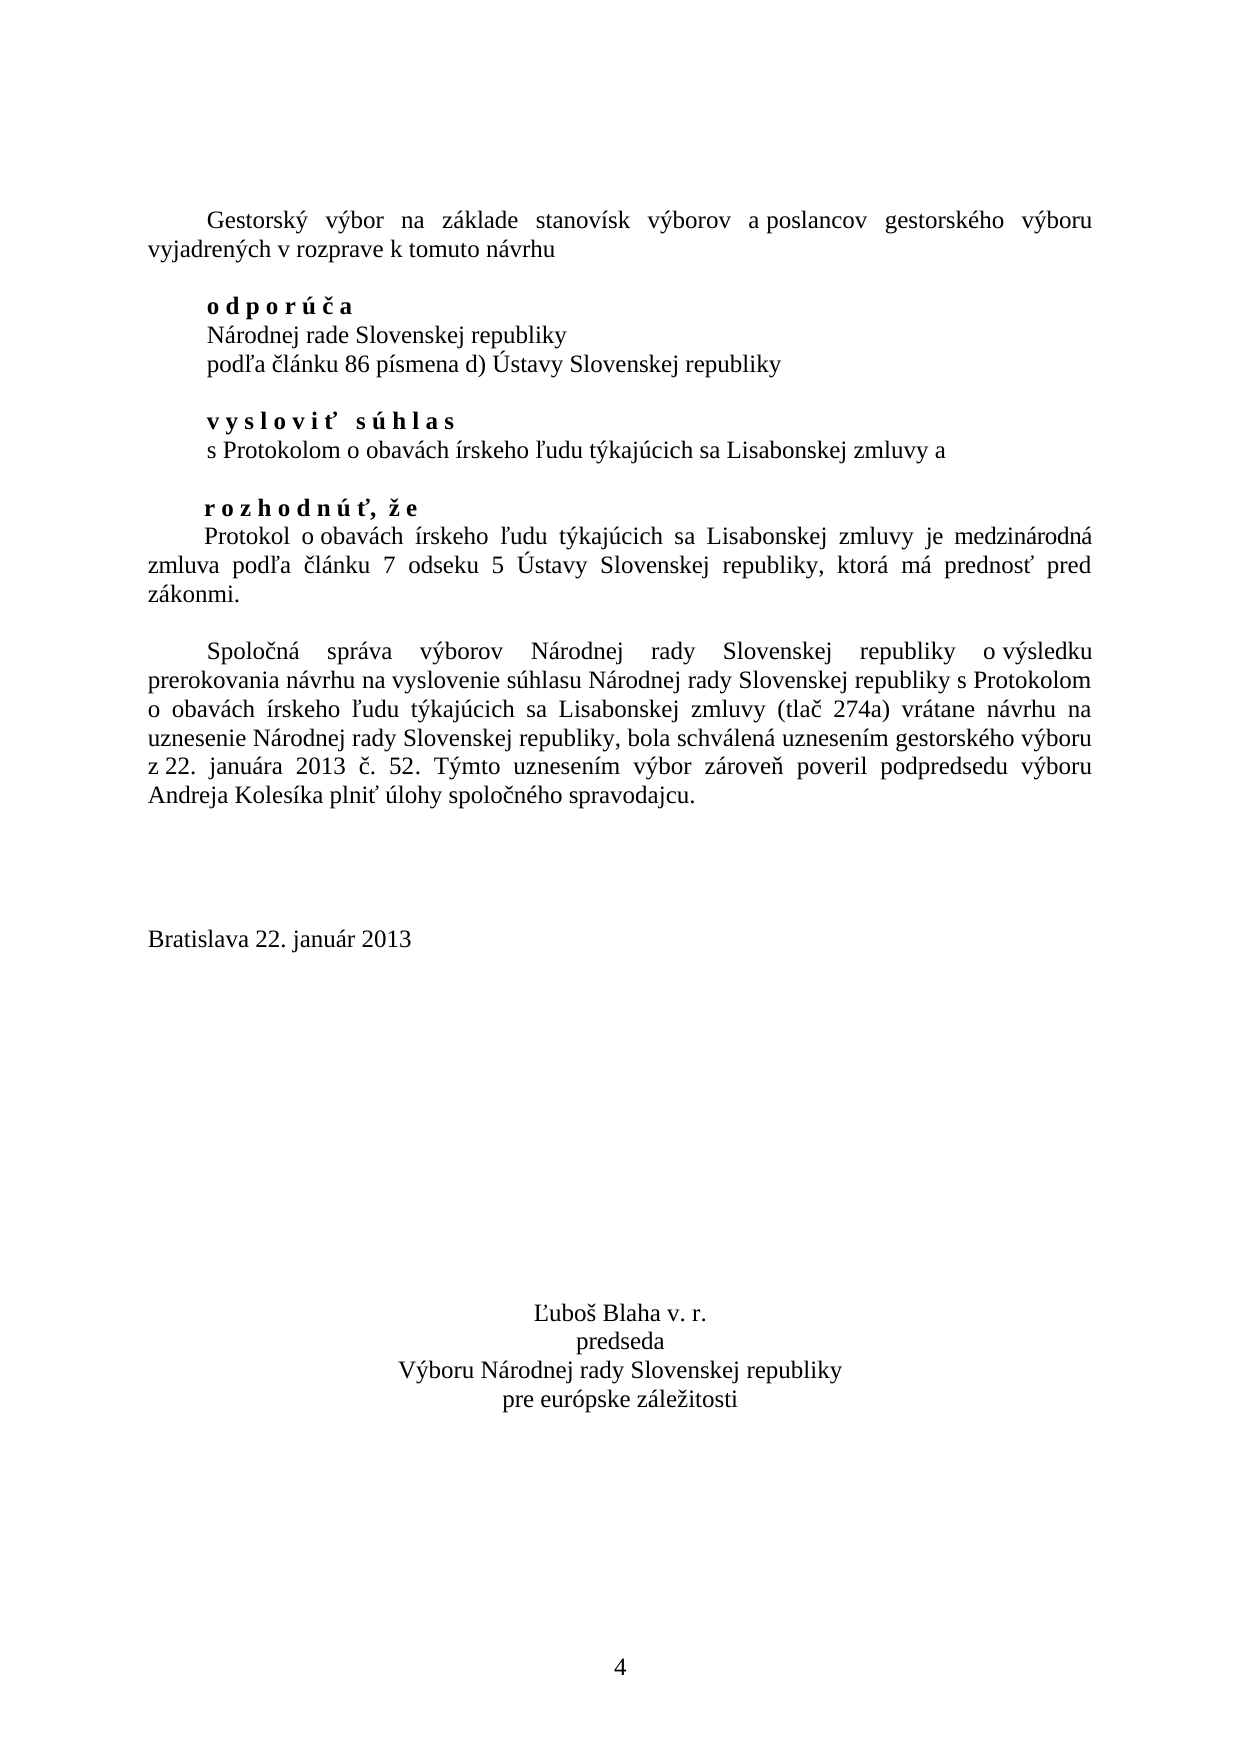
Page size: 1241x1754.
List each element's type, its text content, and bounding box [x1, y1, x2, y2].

text Gestorský výbor na základe stanovísk výborov a poslancov gestorského výboru vyjadrených v rozprave k tomuto návrhu [148, 205, 1093, 263]
text Spoločná správa výborov Národnej rady Slovenskej republiky o výsledku prerokovania návrhu na vyslovenie súhlasu Národnej rady Slovenskej republiky s Protokolom o obavách írskeho ľudu týkajúcich sa Lisabonskej zmluvy (tlač 274a) vrátane návrhu na uznesenie Národnej rady Slovenskej republiky, bola schválená uznesením gestorského výboru z 22. januára 2013 č. 52. Týmto uznesením výbor zároveň poveril podpredsedu výboru Andreja Kolesíka plniť úlohy spoločného spravodajcu. [148, 636, 1093, 809]
text s Protokolom o obavách írskeho ľudu týkajúcich sa Lisabonskej zmluvy a [148, 435, 1093, 464]
text Výboru Národnej rady Slovenskej republiky [148, 1355, 1093, 1384]
text predseda [148, 1326, 1093, 1355]
text o d p o r ú č a [148, 291, 1093, 320]
text podľa článku 86 písmena d) Ústavy Slovenskej republiky [148, 349, 1093, 378]
subtitle Bratislava 22. január 2013 [148, 924, 1093, 953]
text Národnej rade Slovenskej republiky [148, 320, 1093, 349]
text v y s l o v i ť s ú h l a s [148, 406, 1093, 435]
text pre európske záležitosti [148, 1384, 1093, 1413]
text r o z h o d n ú ť, ž e [148, 493, 1093, 521]
text Ľuboš Blaha v. r. [148, 1298, 1093, 1326]
